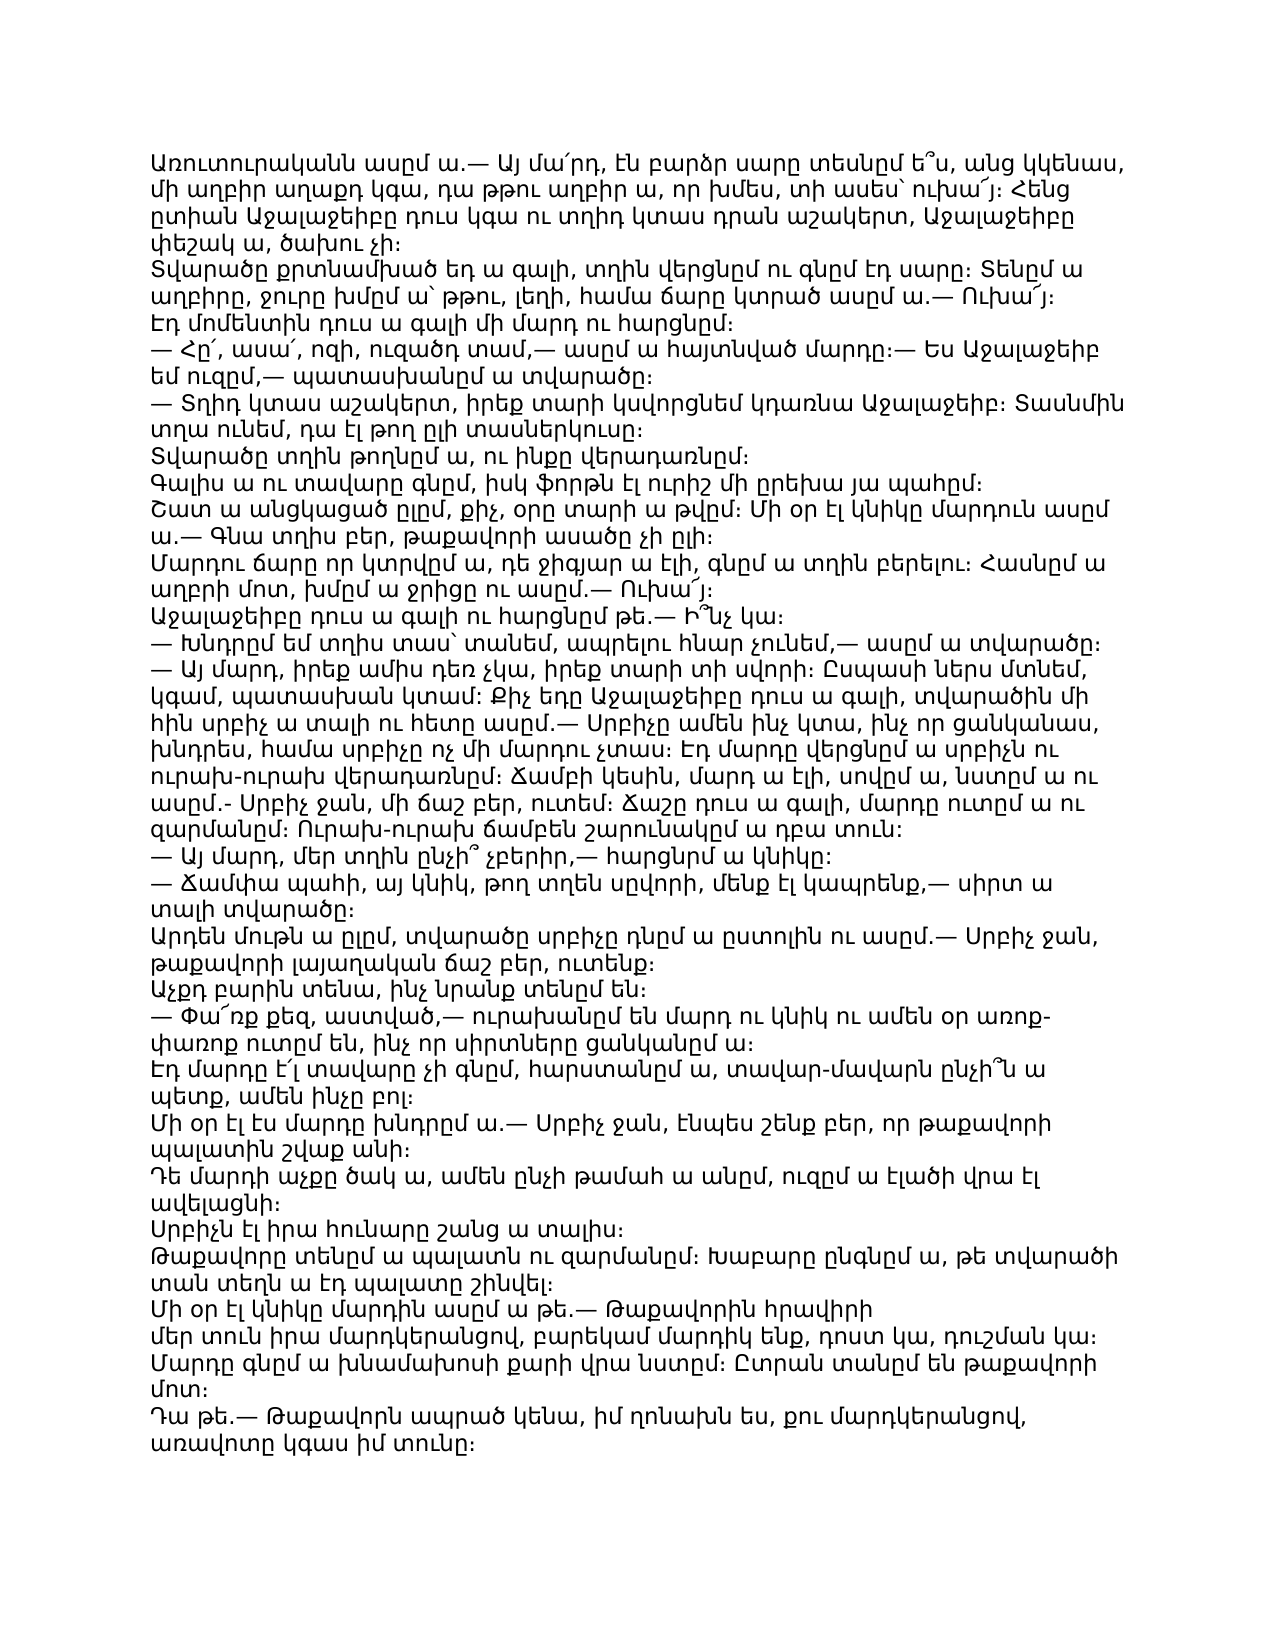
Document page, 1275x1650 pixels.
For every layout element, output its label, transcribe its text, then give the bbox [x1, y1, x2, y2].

text — Այ մարդ, մեր տղին ընչի՞ չբերիր,— հարցնրմ ա կնիկը: [150, 843, 1125, 870]
text Տվարածը քրտնամխած եդ ա գալի, տղին վերցնըմ ու գնըմ էդ սարը։ Տենըմ ա աղբիրը, ջուրը խմըմ ա՝ թթու, լեղի, համա ճարը կտրած ասըմ ա.— Ուխա՜յ։ [150, 257, 1125, 310]
text Էդ մոմենտին դուս ա գալի մի մարդ ու հարցնըմ։ [150, 310, 1125, 337]
text — Հը՛, ասա՛, ոզի, ուզածդ տամ,— ասըմ ա հայտնված մարդը։— Ես Աջալաջեիբ եմ ուզըմ,— պատասխանըմ ա տվարածը։ [150, 337, 1125, 390]
text Սրբիչն էլ իրա հունարը շանց ա տալիս։ [150, 1217, 1125, 1243]
text Մի օր էլ կնիկը մարդին ասըմ ա թե.— Թաքավորին հրավիրի [150, 1297, 1125, 1323]
text Էդ մարդը է՛լ տավարը չի գնըմ, հարստանըմ ա, տավար-մավարն ընչի՞ն ա պետք, ամեն ինչը բոլ։ [150, 1057, 1125, 1110]
text Մարդը գնըմ ա խնամախոսի քարի վրա նստըմ։ Ըտրան տանըմ են թաքավորի մոտ։ [150, 1350, 1125, 1403]
text Շատ ա անցկացած ըլըմ, քիչ, օրը տարի ա թվըմ։ Մի օր էլ կնիկը մարդուն ասըմ ա.— Գնա տղիս բեր, թաքավորի ասածը չի ըլի։ [150, 497, 1125, 550]
text Դա թե.— Թաքավորն ապրած կենա, իմ ղոնախն ես, քու մարդկերանցով, առավոտը կգաս իմ տունը։ [150, 1403, 1125, 1457]
text — Փա՜ռք քեզ, աստված,— ուրախանըմ են մարդ ու կնիկ ու ամեն օր առոք-փառոք ուտըմ են, ինչ որ սիրտները ցանկանըմ ա։ [150, 1003, 1125, 1057]
text Աջալաջեիբը դուս ա գալի ու հարցնըմ թե.— Ի՞նչ կա։ [150, 603, 1125, 630]
text Մի օր էլ էս մարդը խնդրըմ ա.— Սրբիչ ջան, էնպես շենք բեր, որ թաքավորի պալատին շվաք անի։ [150, 1110, 1125, 1163]
text Արդեն մութն ա ըլըմ, տվարածը սրբիչը դնըմ ա ըստոլին ու ասըմ.— Սրբիչ ջան, թաքավորի լայաղական ճաշ բեր, ուտենք։ [150, 923, 1125, 977]
text Մարդու ճարը որ կտրվըմ ա, դե ջիգյար ա էլի, գնըմ ա տղին բերելու։ Հասնըմ ա աղբրի մոտ, խմըմ ա ջրիցը ու ասըմ.— Ուխա՜յ։ [150, 550, 1125, 603]
text Տվարածը տղին թողնըմ ա, ու ինքը վերադառնըմ։ [150, 443, 1125, 470]
text Թաքավորը տենըմ ա պալատն ու զարմանըմ։ Խաբարը ընգնըմ ա, թե տվարածի տան տեղն ա էդ պալատը շինվել։ [150, 1243, 1125, 1297]
text — Տղիդ կտաս աշակերտ, իրեք տարի կսվորցնեմ կդառնա Աջալաջեիբ։ Տասնմին տղա ունեմ, դա էլ թող ըլի տասներկուսը։ [150, 390, 1125, 443]
text — Խնդրըմ եմ տղիս տաս՝ տանեմ, ապրելու հնար չունեմ,— ասըմ ա տվարածը։ [150, 630, 1125, 657]
text Գալիս ա ու տավարը գնըմ, իսկ ֆորթն էլ ուրիշ մի ըրեխա յա պահըմ։ [150, 470, 1125, 497]
text Աչքդ բարին տենա, ինչ նրանք տենըմ են։ [150, 977, 1125, 1003]
text Առուտուրականն ասըմ ա.— Այ մա՛րդ, էն բարձր սարը տեսնըմ ե՞ս, անց կկենաս, մի աղբիր աղաքդ կգա, դա թթու աղբիր ա, որ խմես, տի ասես՝ ուխա՜յ։ Հենց ըտիան Աջալաջեիբը դուս կգա ու տղիդ կտաս դրան աշակերտ, Աջալաջեիբը փեշակ ա, ծախու չի։ [150, 150, 1125, 257]
text Դե մարդի աչքը ծակ ա, ամեն ընչի թամահ ա անըմ, ուզըմ ա էլածի վրա էլ ավելացնի։ [150, 1163, 1125, 1217]
text — Ճամփա պահի, այ կնիկ, թող տղեն սըվորի, մենք էլ կապրենք,— սիրտ ա տալի տվարածը։ [150, 870, 1125, 923]
text — Այ մարդ, իրեք ամիս դեռ չկա, իրեք տարի տի սվորի։ Ըսպասի ներս մտնեմ, կգամ, պատասխան կտամ: Քիչ եդը Աջալաջեիբը դուս ա գալի, տվարածին մի հին սրբիչ ա տալի ու հետը ասըմ.— Սրբիչը ամեն ինչ կտա, ինչ որ ցանկանաս, խնդրես, համա սրբիչը ոչ մի մարդու չտաս։ Էդ մարդը վերցնըմ ա սրբիչն ու ուրախ-ուրախ վերադառնըմ։ Ճամբի կեսին, մարդ ա էլի, սովըմ ա, նստըմ ա ու ասըմ․- Սրբիչ ջան, մի ճաշ բեր, ուտեմ։ Ճաշը դուս ա գալի, մարդը ուտըմ ա ու զարմանըմ։ Ուրախ-ուրախ ճամբեն շարունակըմ ա դբա տուն: [150, 657, 1125, 843]
text մեր տուն իրա մարդկերանցով, բարեկամ մարդիկ ենք, դոստ կա, դուշման կա։ [150, 1323, 1125, 1350]
